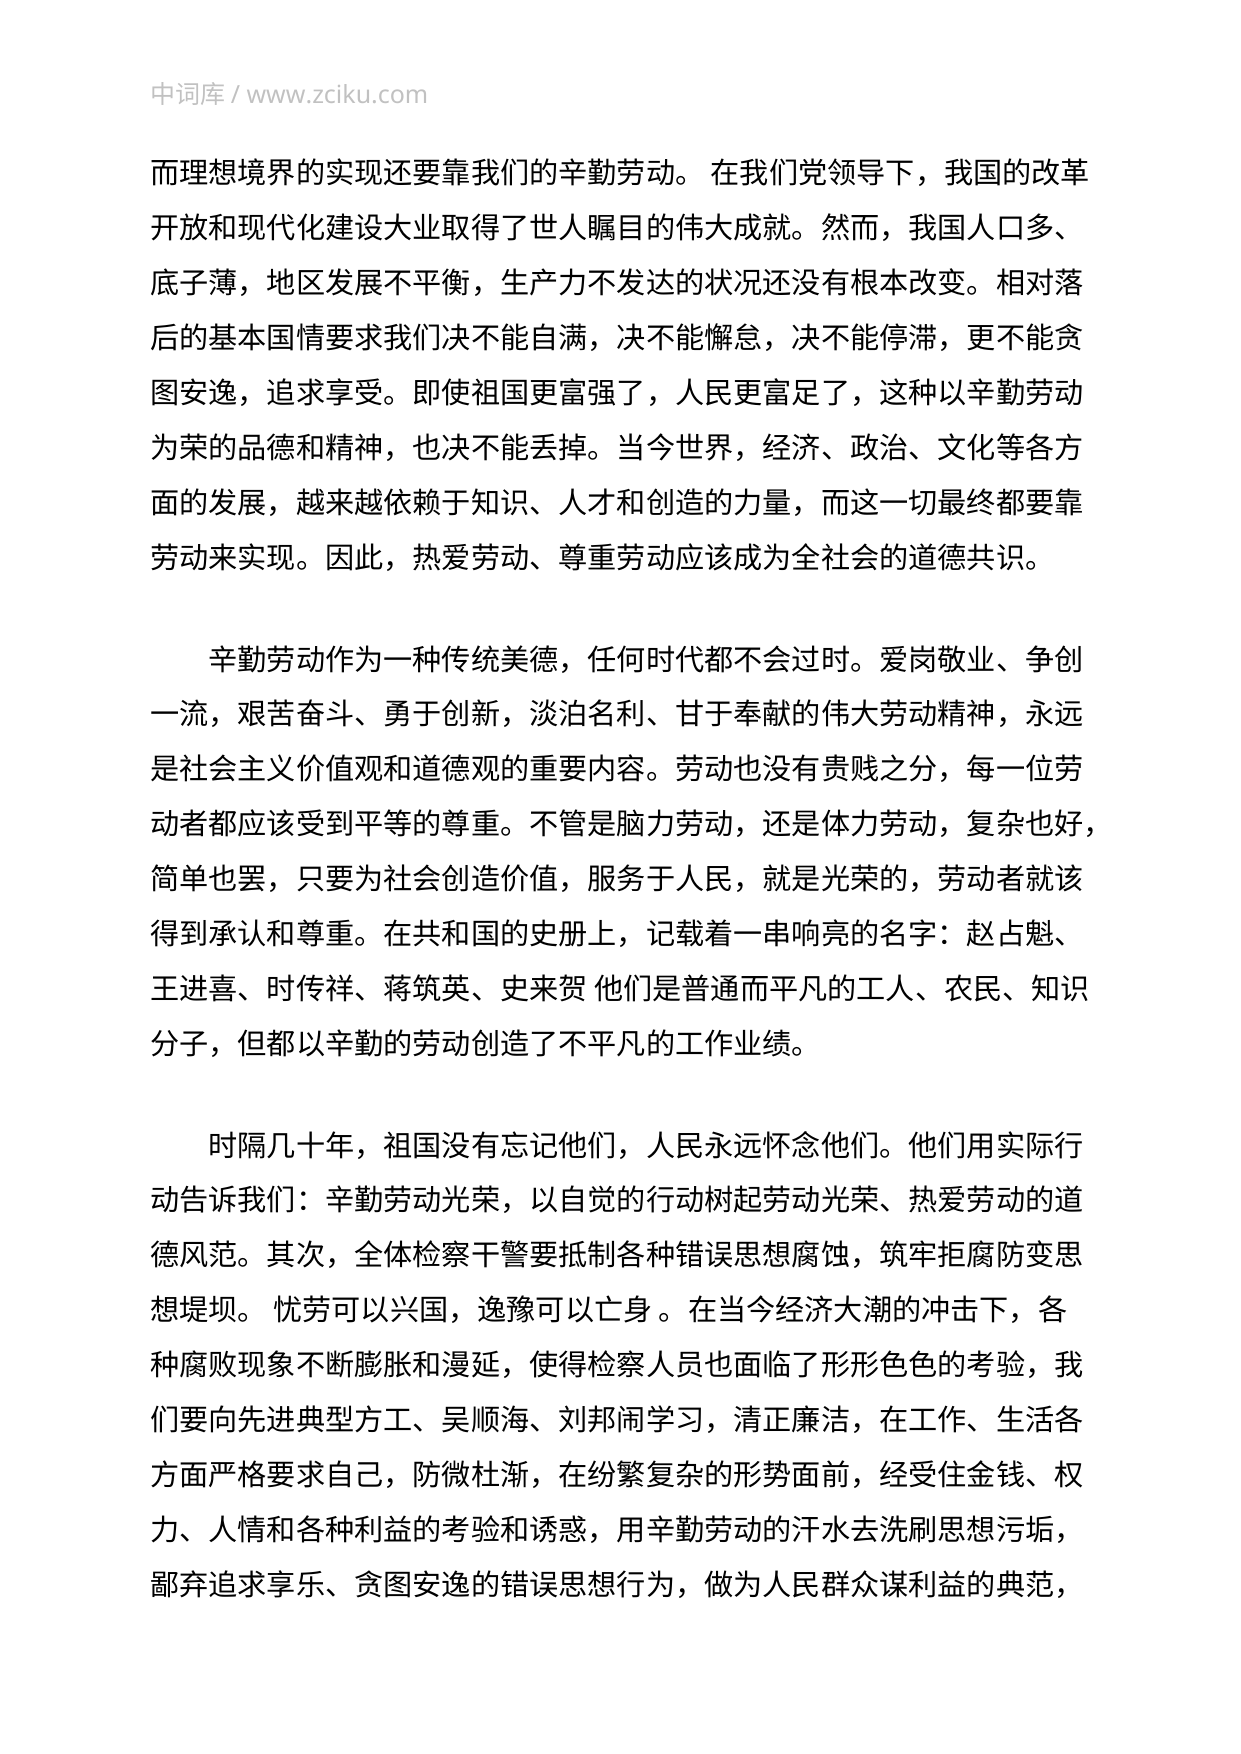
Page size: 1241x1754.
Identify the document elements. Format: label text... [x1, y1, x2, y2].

text 辛勤劳动作为一种传统美德，任何时代都不会过时。爱岗敬业、争创一流，艰苦奋斗、勇于创新，淡泊名利、甘于奉献的伟大劳动精神，永远是社会主义价值观和道德观的重要内容。劳动也没有贵贱之分，每一位劳动者都应该受到平等的尊重。不管是脑力劳动，还是体力劳动，复杂也好，简单也罢，只要为社会创造价值，服务于人民，就是光荣的，劳动者就该得到承认和尊重。在共和国的史册上，记载着一串响亮的名字：赵占魁、王进喜、时传祥、蒋筑英、史来贺 他们是普通而平凡的工人、农民、知识分子，但都以辛勤的劳动创造了不平凡的工作业绩。 [150, 636, 1090, 1063]
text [150, 150, 1090, 577]
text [150, 1122, 1090, 1603]
